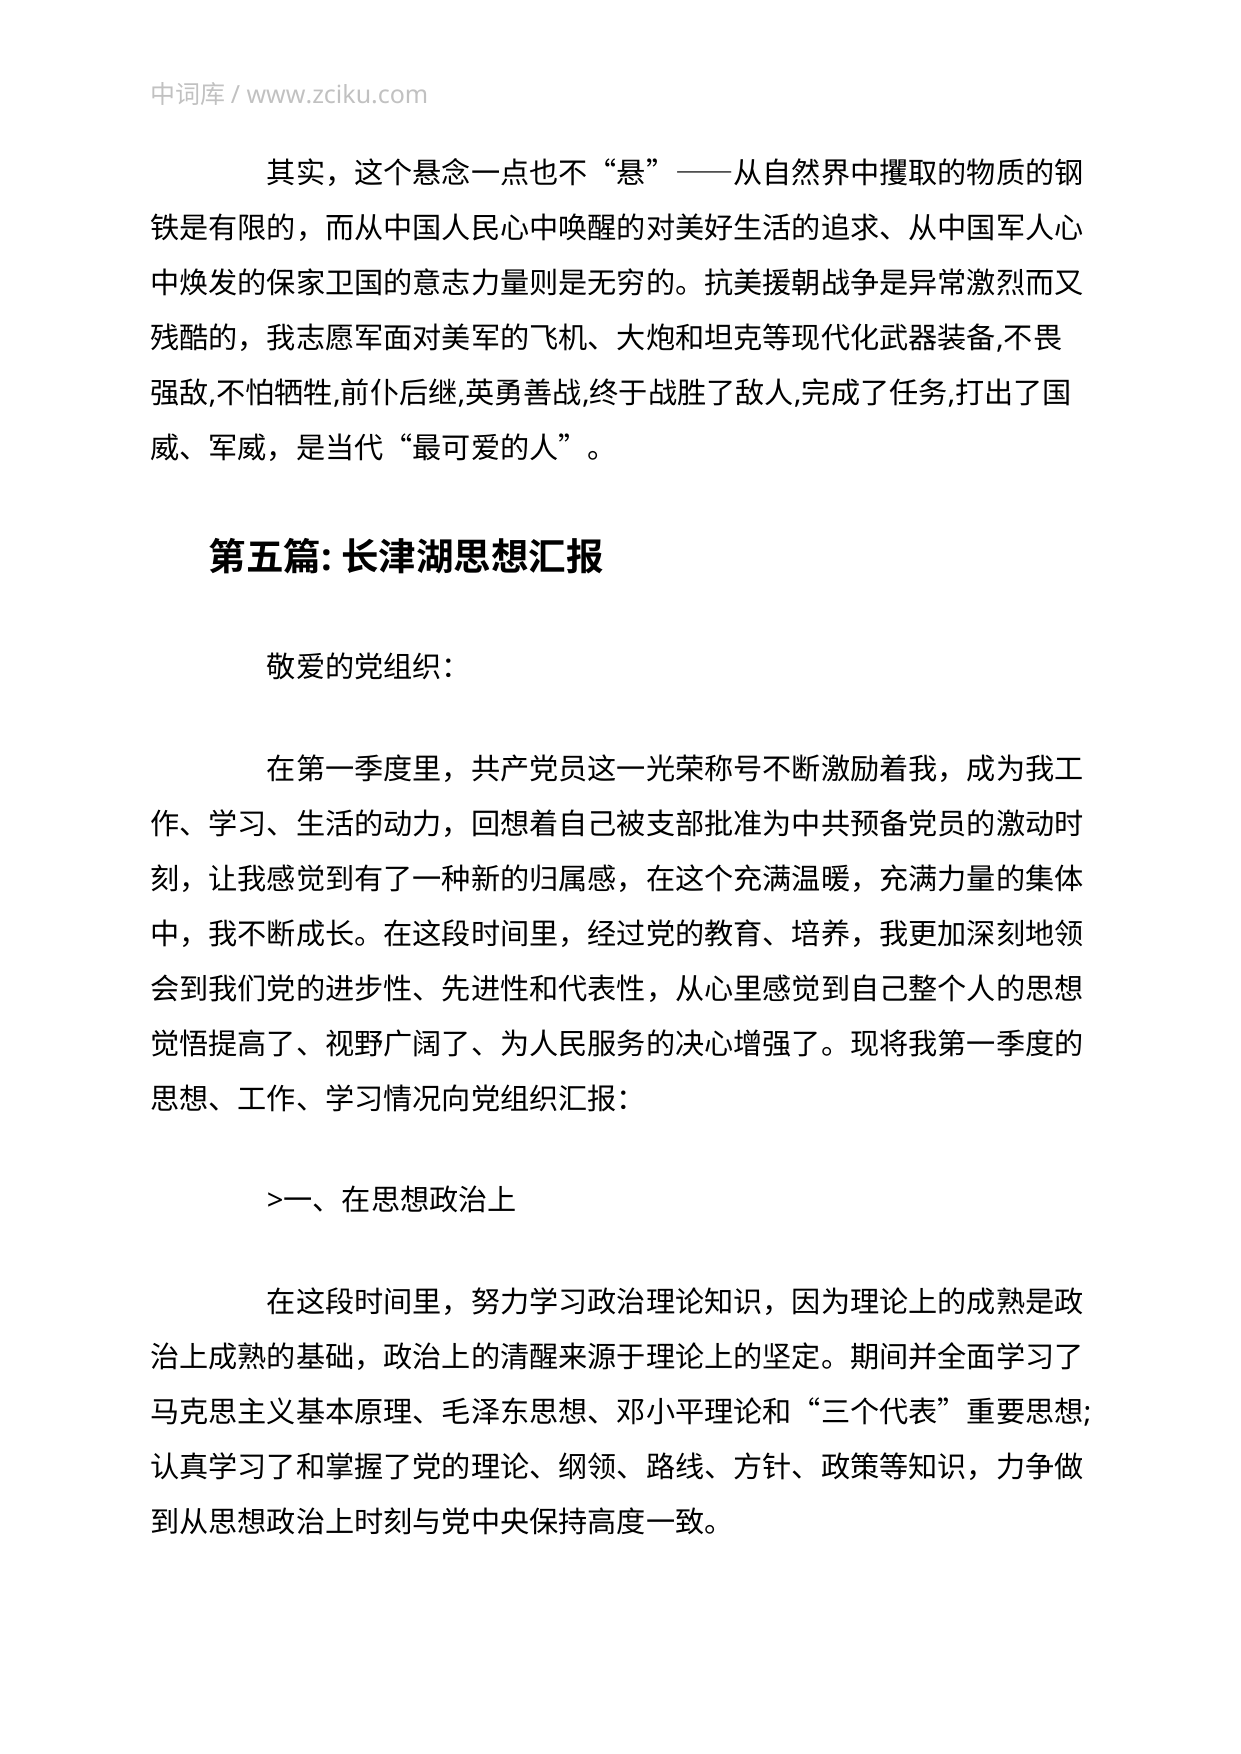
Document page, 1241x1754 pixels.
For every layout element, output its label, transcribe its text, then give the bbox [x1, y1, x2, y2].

text 在这段时间里，努力学习政治理论知识，因为理论上的成熟是政治上成熟的基础，政治上的清醒来源于理论上的坚定。期间并全面学习了马克思主义基本原理、毛泽东思想、邓小平理论和“三个代表”重要思想;认真学习了和掌握了党的理论、纲领、路线、方针、政策等知识，力争做到从思想政治上时刻与党中央保持高度一致。 [150, 1279, 1090, 1541]
text 敬爱的党组织： [150, 644, 1090, 686]
text 其实，这个悬念一点也不“悬”——从自然界中攫取的物质的钢铁是有限的，而从中国人民心中唤醒的对美好生活的追求、从中国军人心中焕发的保家卫国的意志力量则是无穷的。抗美援朝战争是异常激烈而又残酷的，我志愿军面对美军的飞机、大炮和坦克等现代化武器装备,不畏强敌,不怕牺牲,前仆后继,英勇善战,终于战胜了敌人,完成了任务,打出了国威、军威，是当代“最可爱的人”。 [150, 150, 1090, 467]
text >一、在思想政治上 [150, 1177, 1090, 1219]
text 第五篇: 长津湖思想汇报 [150, 526, 1090, 581]
text 在第一季度里，共产党员这一光荣称号不断激励着我，成为我工作、学习、生活的动力，回想着自己被支部批准为中共预备党员的激动时刻，让我感觉到有了一种新的归属感，在这个充满温暖，充满力量的集体中，我不断成长。在这段时间里，经过党的教育、培养，我更加深刻地领会到我们党的进步性、先进性和代表性，从心里感觉到自己整个人的思想觉悟提高了、视野广阔了、为人民服务的决心增强了。现将我第一季度的思想、工作、学习情况向党组织汇报： [150, 746, 1090, 1117]
